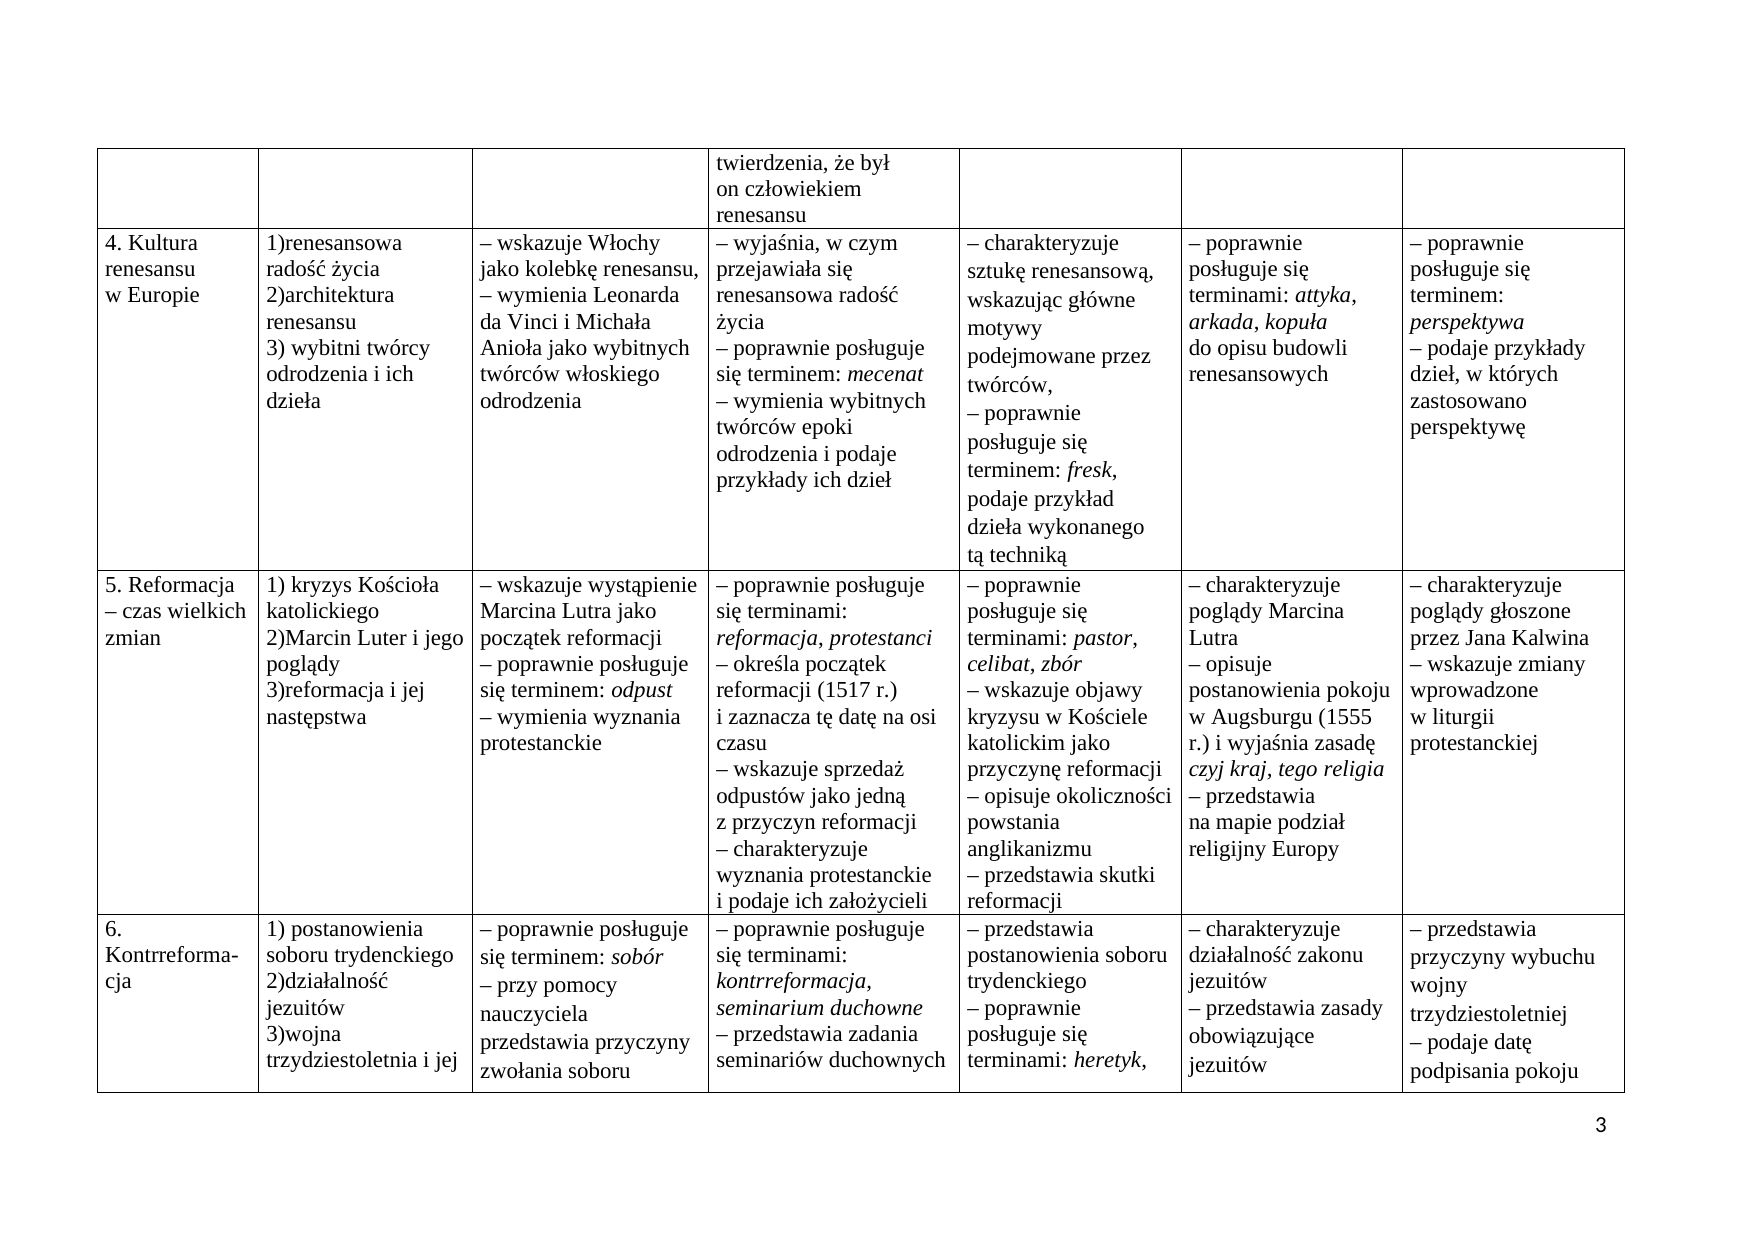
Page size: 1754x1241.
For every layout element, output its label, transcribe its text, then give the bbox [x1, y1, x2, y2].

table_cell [259, 915, 472, 1092]
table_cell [1403, 915, 1624, 1092]
table_cell – poprawnie posługuje się terminami: attyka, arkada, kopuła do opisu budowli renesansowych [1182, 229, 1402, 570]
table_cell – poprawnie posługuje się terminami: reformacja, protestanci – określa początek reformacji (1517 r.) i zaznacza tę datę na osi czasu – wskazuje sprzedaż odpustów jako jedną z przyczyn reformacji – charakteryzuje wyznania protestanckie i podaje ich założycieli [709, 571, 959, 914]
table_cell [473, 915, 708, 1092]
table_cell – charakteryzuje poglądy głoszone przez Jana Kalwina – wskazuje zmiany wprowadzone w liturgii protestanckiej [1403, 571, 1624, 914]
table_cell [960, 149, 1181, 228]
table_cell – poprawnie posługuje się terminami: pastor, celibat, zbór – wskazuje objawy kryzysu w Kościele katolickim jako przyczynę reformacji – opisuje okoliczności powstania anglikanizmu – przedstawia skutki reformacji [960, 571, 1181, 914]
table_cell 6. Kontrreforma-cja [98, 915, 258, 1092]
table_cell – wskazuje Włochy jako kolebkę renesansu, – wymienia Leonarda da Vinci i Michała Anioła jako wybitnych twórców włoskiego odrodzenia [473, 229, 708, 570]
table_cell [473, 149, 708, 228]
table_cell – wskazuje wystąpienie Marcina Lutra jako początek reformacji – poprawnie posługuje się terminem: odpust – wymienia wyznania protestanckie [473, 571, 708, 914]
table_cell – charakteryzuje poglądy Marcina Lutra – opisuje postanowienia pokoju w Augsburgu (1555 r.) i wyjaśnia zasadę czyj kraj, tego religia – przedstawia na mapie podział religijny Europy [1182, 571, 1402, 914]
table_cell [709, 915, 959, 1092]
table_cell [259, 149, 472, 228]
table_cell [98, 149, 258, 228]
table_cell 4. Kultura renesansu w Europie [98, 229, 258, 570]
table_cell 5. Reformacja – czas wielkich zmian [98, 571, 258, 914]
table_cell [1182, 149, 1402, 228]
table_cell – poprawnie posługuje się terminem: perspektywa – podaje przykłady dzieł, w których zastosowano perspektywę [1403, 229, 1624, 570]
table_cell 1) kryzys Kościoła katolickiego 2)Marcin Luter i jego poglądy 3)reformacja i jej następstwa [259, 571, 472, 914]
table_cell 1)renesansowa radość życia 2)architektura renesansu 3) wybitni twórcy odrodzenia i ich dzieła [259, 229, 472, 570]
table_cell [1182, 915, 1402, 1092]
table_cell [1403, 149, 1624, 228]
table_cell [709, 149, 959, 228]
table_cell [960, 915, 1181, 1092]
table_cell – wyjaśnia, w czym przejawiała się renesansowa radość życia – poprawnie posługuje się terminem: mecenat – wymienia wybitnych twórców epoki odrodzenia i podaje przykłady ich dzieł [709, 229, 959, 570]
table_cell – charakteryzuje sztukę renesansową, wskazując główne motywy podejmowane przez twórców, – poprawnie posługuje się terminem: fresk, podaje przykład dzieła wykonanego tą techniką [960, 229, 1181, 570]
